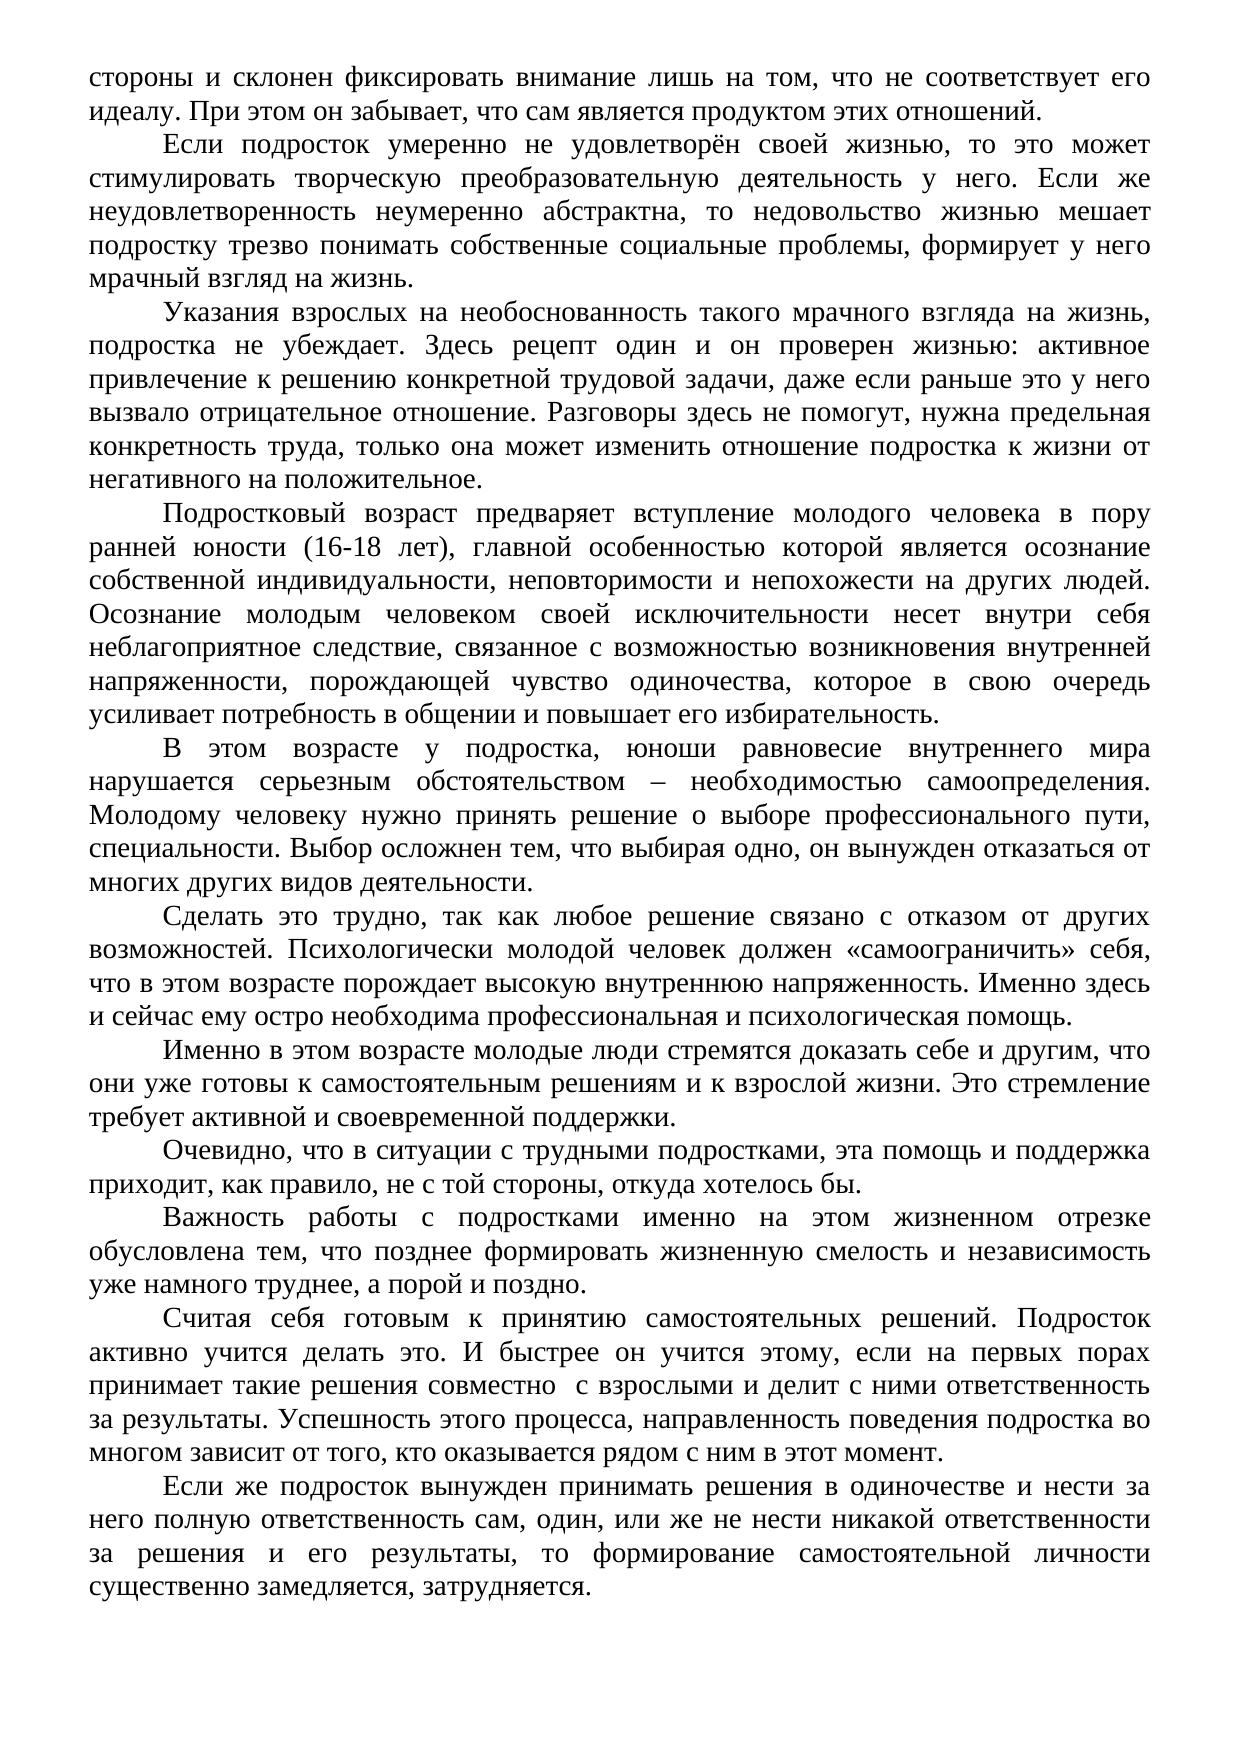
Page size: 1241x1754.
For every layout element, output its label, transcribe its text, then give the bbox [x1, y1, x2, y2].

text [89, 59, 1152, 126]
text Подростковый возраст предваряет вступление молодого человека в пору ранней юности (16-18 лет), главной особенностью которой является осознание собственной индивидуальности, неповторимости и непохожести на других людей. Осознание молодым человеком своей исключительности несет внутри себя неблагоприятное следствие, связанное с возможностью возникновения внутренней напряженности, порождающей чувство одиночества, которое в свою очередь усиливает потребность в общении и повышает его избирательность. [89, 495, 1152, 730]
text Именно в этом возрасте молодые люди стремятся доказать себе и другим, что они уже готовы к самостоятельным решениям и к взрослой жизни. Это стремление требует активной и своевременной поддержки. [89, 1032, 1152, 1132]
text Если подросток умеренно не удовлетворён своей жизнью, то это может стимулировать творческую преобразовательную деятельность у него. Если же неудовлетворенность неумеренно абстрактна, то недовольство жизнью мешает подростку трезво понимать собственные социальные проблемы, формирует у него мрачный взгляд на жизнь. [89, 126, 1152, 294]
text Сделать это трудно, так как любое решение связано с отказом от других возможностей. Психологически молодой человек должен «самоограничить» себя, что в этом возрасте порождает высокую внутреннюю напряженность. Именно здесь и сейчас ему остро необходима профессиональная и психологическая помощь. [89, 898, 1152, 1032]
text В этом возрасте у подростка, юноши равновесие внутреннего мира нарушается серьезным обстоятельством – необходимостью самоопределения. Молодому человеку нужно принять решение о выборе профессионального пути, специальности. Выбор осложнен тем, что выбирая одно, он вынужден отказаться от многих других видов деятельности. [89, 730, 1152, 898]
text Указания взрослых на необоснованность такого мрачного взгляда на жизнь, подростка не убеждает. Здесь рецепт один и он проверен жизнью: активное привлечение к решению конкретной трудовой задачи, даже если раньше это у него вызвало отрицательное отношение. Разговоры здесь не помогут, нужна предельная конкретность труда, только она может изменить отношение подростка к жизни от негативного на положительное. [89, 294, 1152, 495]
text Если же подросток вынужден принимать решения в одиночестве и нести за него полную ответственность сам, один, или же не нести никакой ответственности за решения и его результаты, то формирование самостоятельной личности существенно замедляется, затрудняется. [89, 1468, 1152, 1602]
text Очевидно, что в ситуации с трудными подростками, эта помощь и поддержка приходит, как правило, не с той стороны, откуда хотелось бы. [89, 1132, 1152, 1199]
text Важность работы с подростками именно на этом жизненном отрезке обусловлена тем, что позднее формировать жизненную смелость и независимость уже намного труднее, а порой и поздно. [89, 1199, 1152, 1300]
text Считая себя готовым к принятию самостоятельных решений. Подросток активно учится делать это. И быстрее он учится этому, если на первых порах принимает такие решения совместно с взрослыми и делит с ними ответственность за результаты. Успешность этого процесса, направленность поведения подростка во многом зависит от того, кто оказывается рядом с ним в этот момент. [89, 1300, 1152, 1468]
